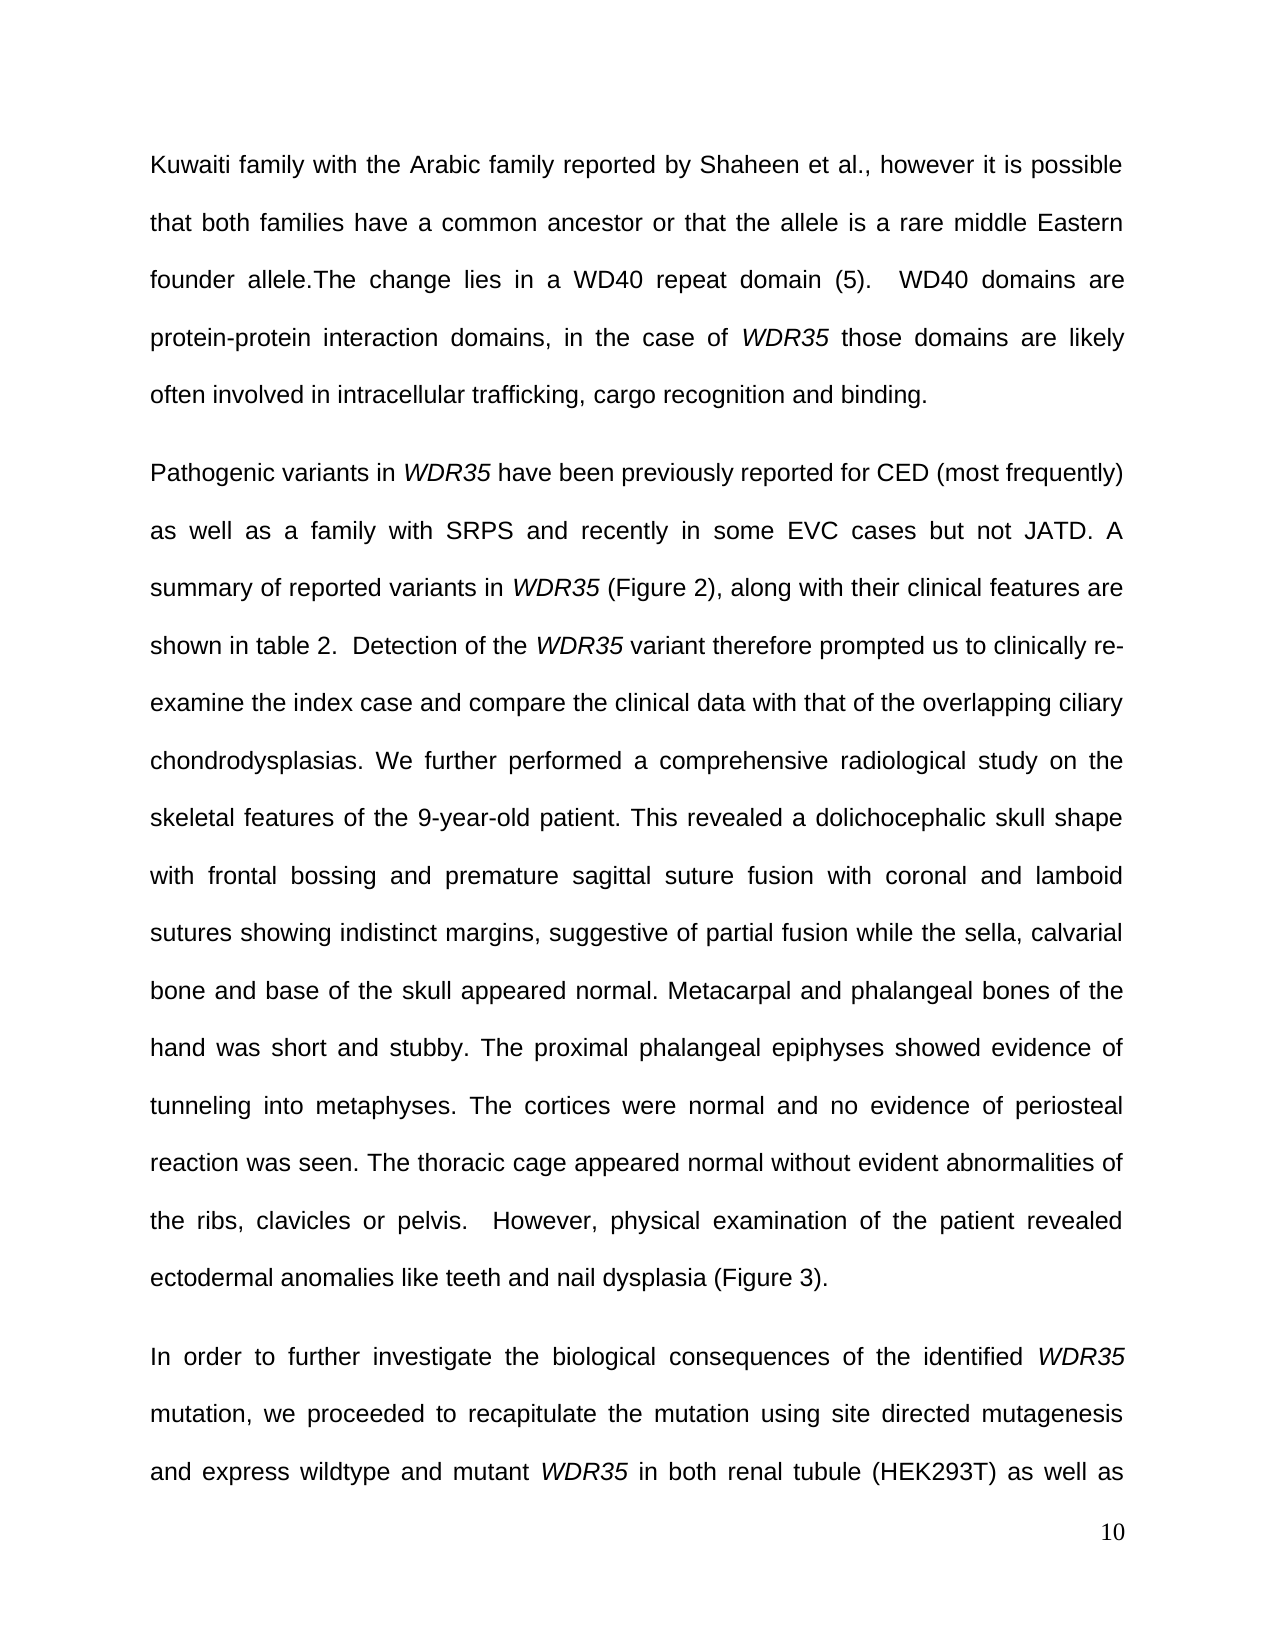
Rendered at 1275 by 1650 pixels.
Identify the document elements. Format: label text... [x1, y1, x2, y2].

text Pathogenic variants in WDR35 have been previously reported for CED (most frequently) as well as a family with SRPS and recently in some EVC cases but not JATD. A summary of reported variants in WDR35 (Figure 2), along with their clinical features are shown in table 2. Detection of the WDR35 variant therefore prompted us to clinically re-examine the index case and compare the clinical data with that of the overlapping ciliary chondrodysplasias. We further performed a comprehensive radiological study on the skeletal features of the 9-year-old patient. This revealed a dolichocephalic skull shape with frontal bossing and premature sagittal suture fusion with coronal and lamboid sutures showing indistinct margins, suggestive of partial fusion while the sella, calvarial bone and base of the skull appeared normal. Metacarpal and phalangeal bones of the hand was short and stubby. The proximal phalangeal epiphyses showed evidence of tunneling into metaphyses. The cortices were normal and no evidence of periosteal reaction was seen. The thoracic cage appeared normal without evident abnormalities of the ribs, clavicles or pelvis. However, physical examination of the patient revealed ectodermal anomalies like teeth and nail dysplasia (Figure 3). [150, 458, 1125, 1292]
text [150, 1342, 1125, 1485]
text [150, 150, 1125, 409]
